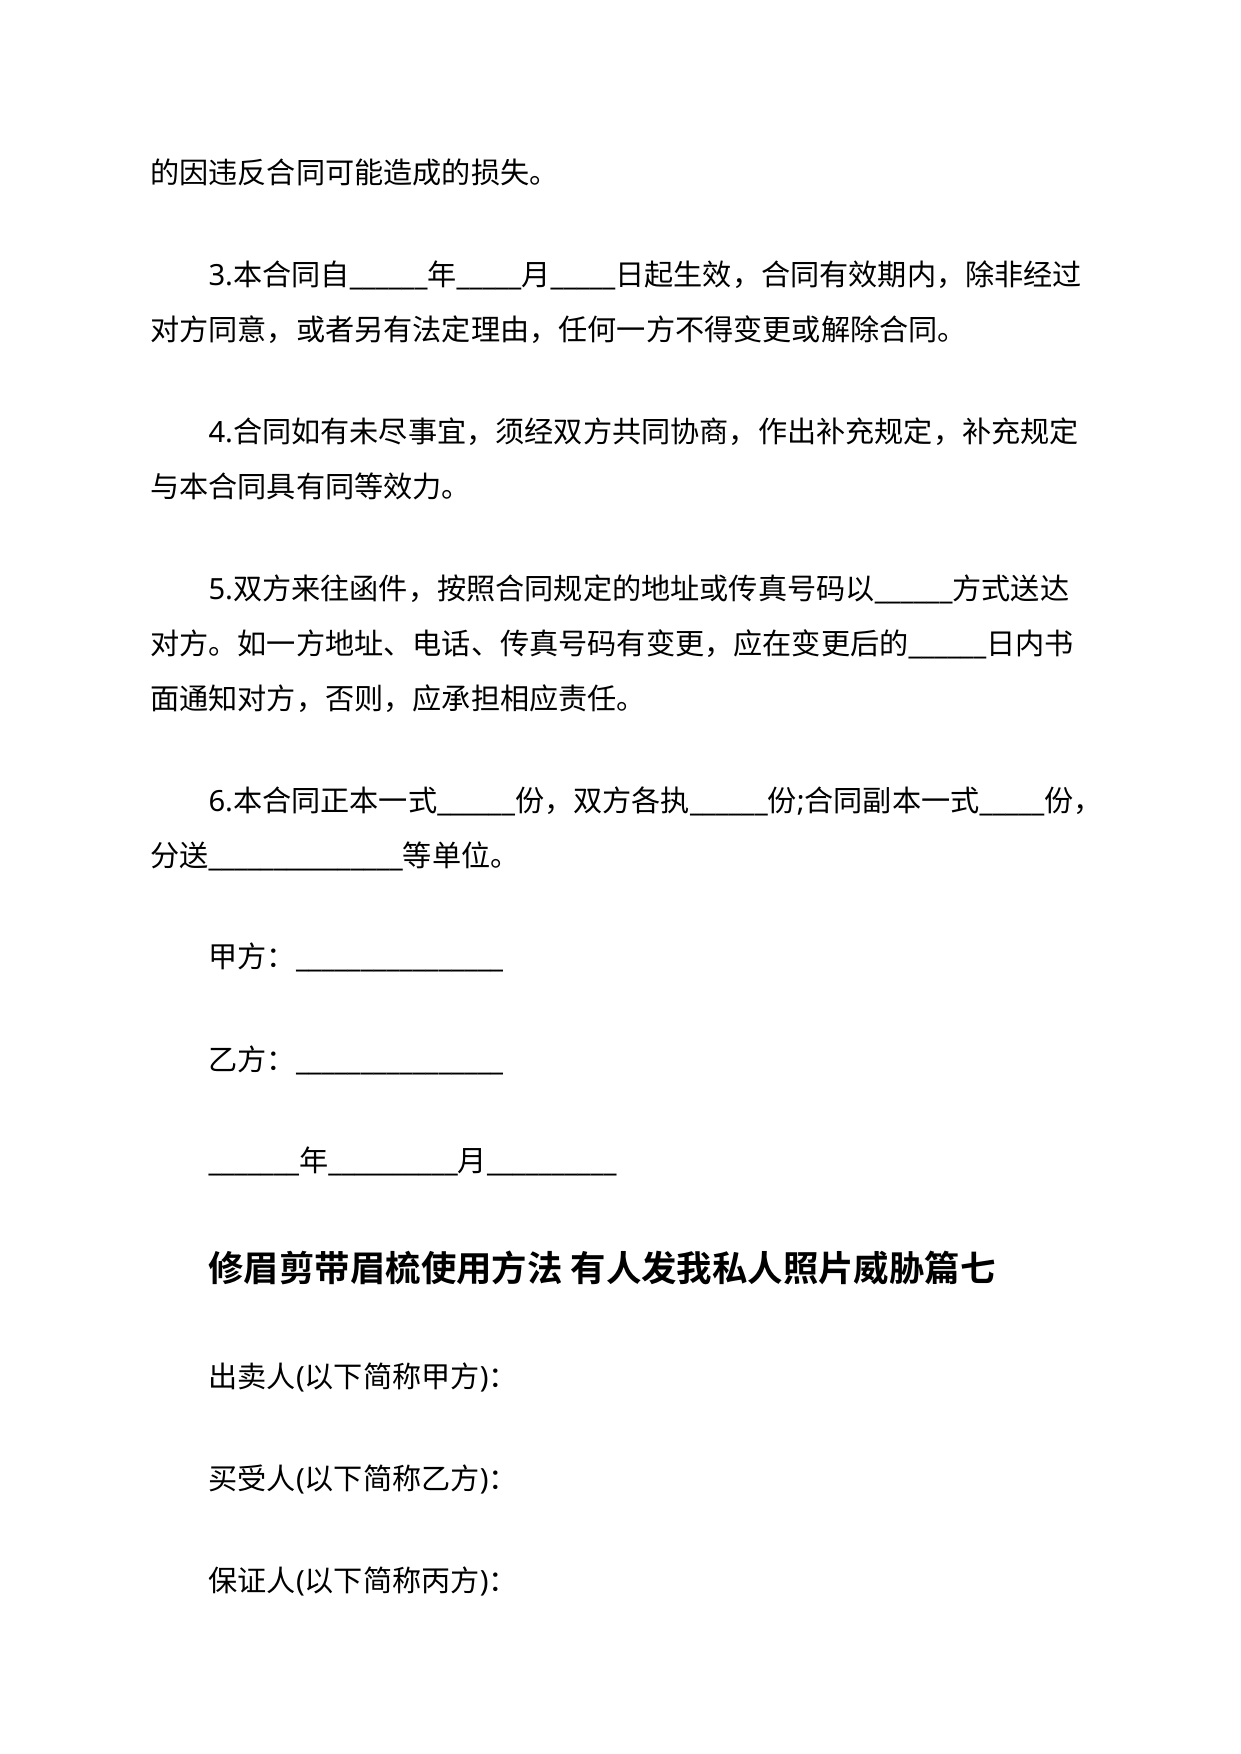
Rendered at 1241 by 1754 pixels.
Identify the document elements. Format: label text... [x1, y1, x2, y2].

text 出卖人(以下简称甲方)： [150, 1353, 1090, 1396]
text 4.合同如有未尽事宜，须经双方共同协商，作出补充规定，补充规定与本合同具有同等效力。 [150, 408, 1090, 506]
text _______年__________月__________ [150, 1138, 1090, 1180]
text 修眉剪带眉梳使用方法 有人发我私人照片威胁篇七 [150, 1240, 1090, 1291]
text 3.本合同自______年_____月_____日起生效，合同有效期内，除非经过对方同意，或者另有法定理由，任何一方不得变更或解除合同。 [150, 252, 1090, 349]
text 5.双方来往函件，按照合同规定的地址或传真号码以______方式送达对方。如一方地址、电话、传真号码有变更，应在变更后的______日内书面通知对方，否则，应承担相应责任。 [150, 565, 1090, 718]
text 买受人(以下简称乙方)： [150, 1455, 1090, 1498]
text 6.本合同正本一式______份，双方各执______份;合同副本一式_____份，分送_______________等单位。 [150, 777, 1090, 874]
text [150, 150, 1090, 192]
text 甲方：________________ [150, 934, 1090, 976]
text 保证人(以下简称丙方)： [150, 1557, 1090, 1600]
text 乙方：________________ [150, 1036, 1090, 1078]
